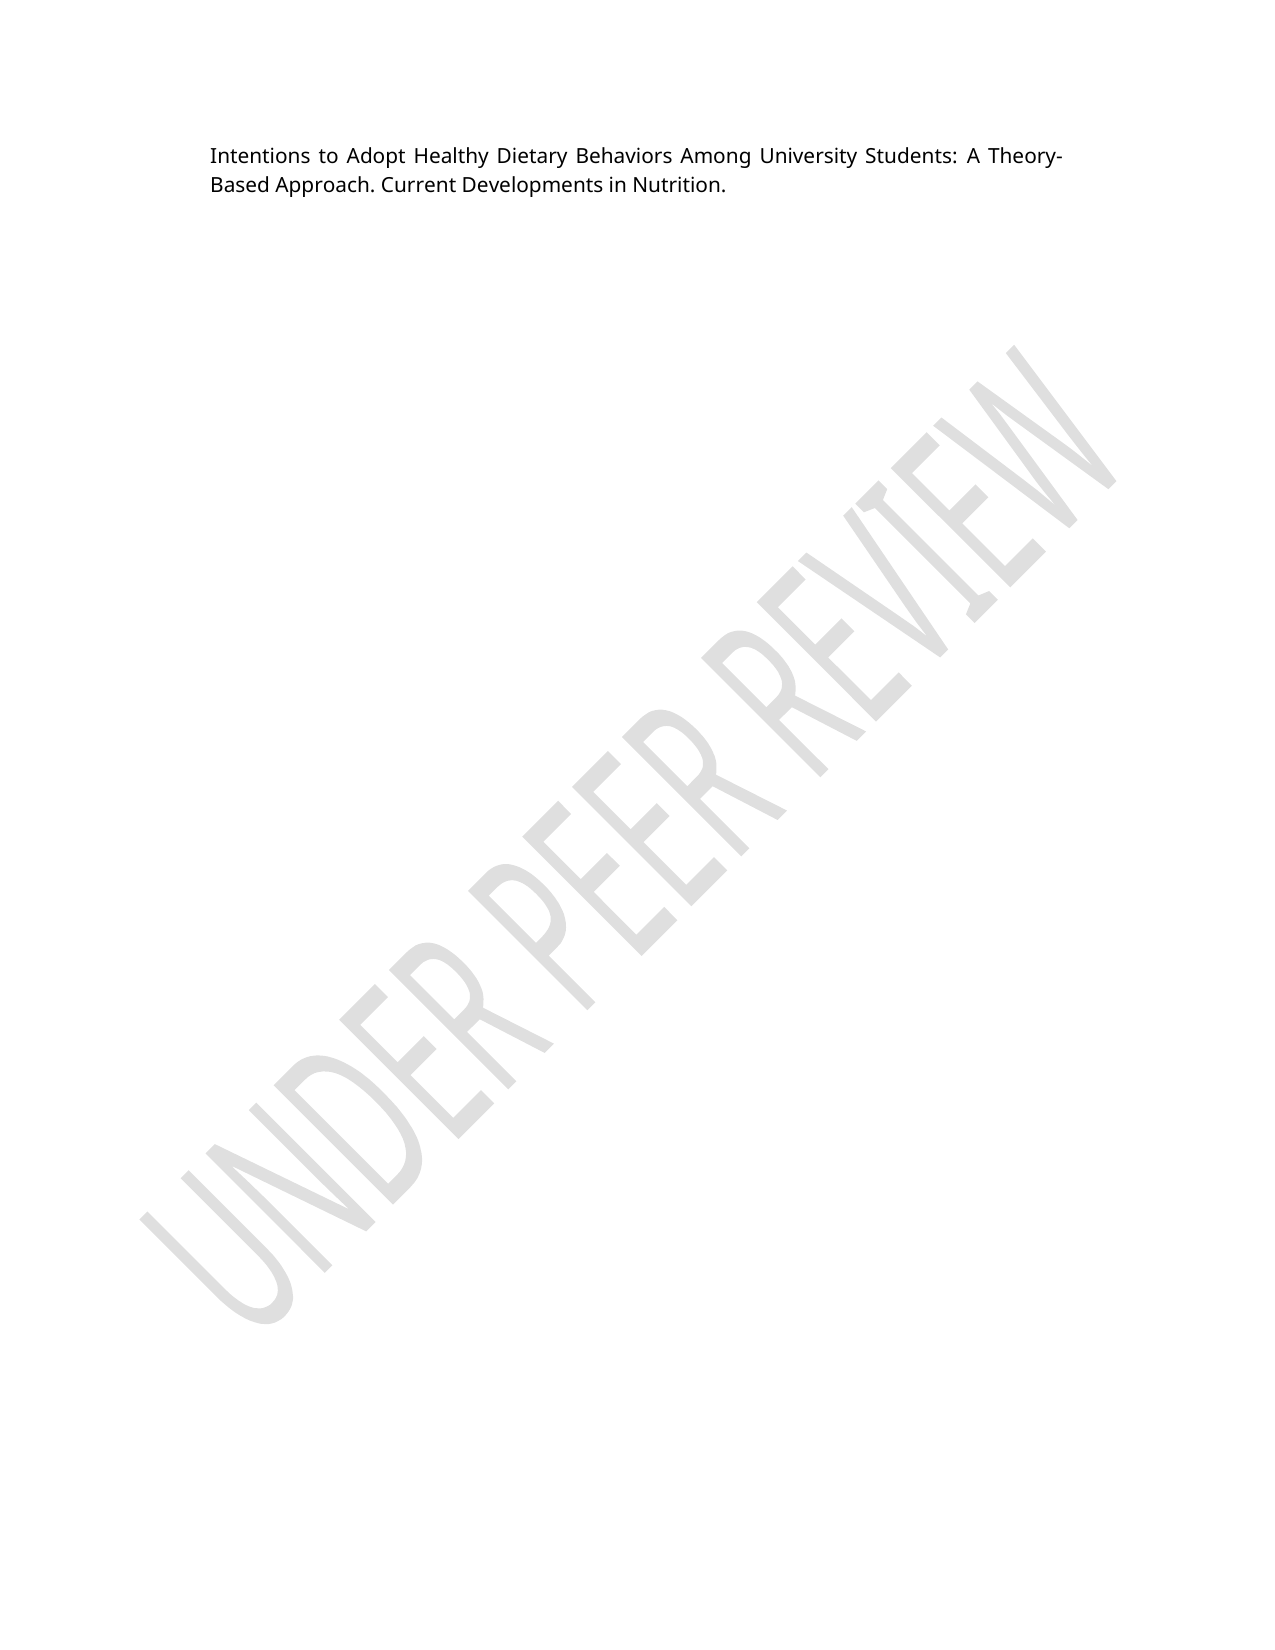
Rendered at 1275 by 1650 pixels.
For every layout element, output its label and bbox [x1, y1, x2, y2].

list [210, 142, 1063, 198]
